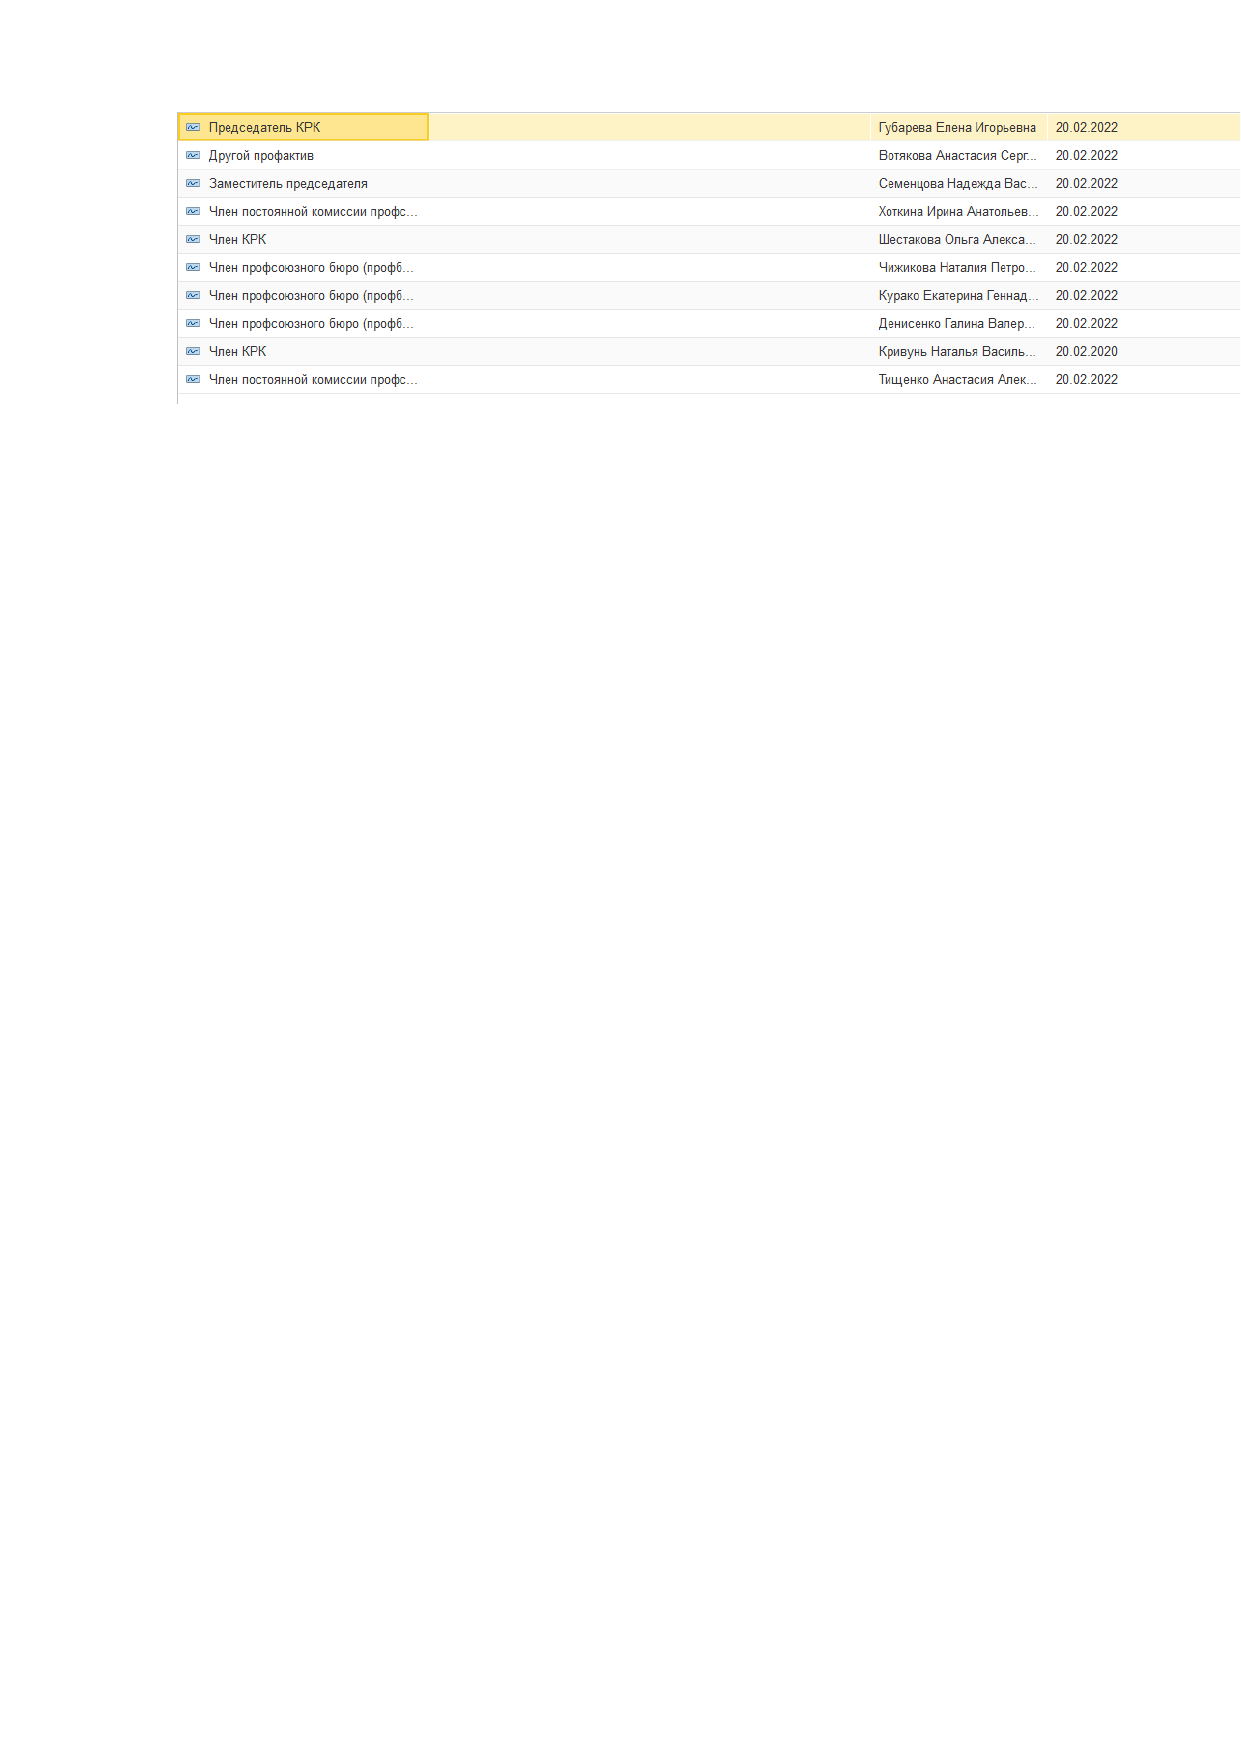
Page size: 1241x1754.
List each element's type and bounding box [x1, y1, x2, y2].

picture [177, 112, 1241, 404]
